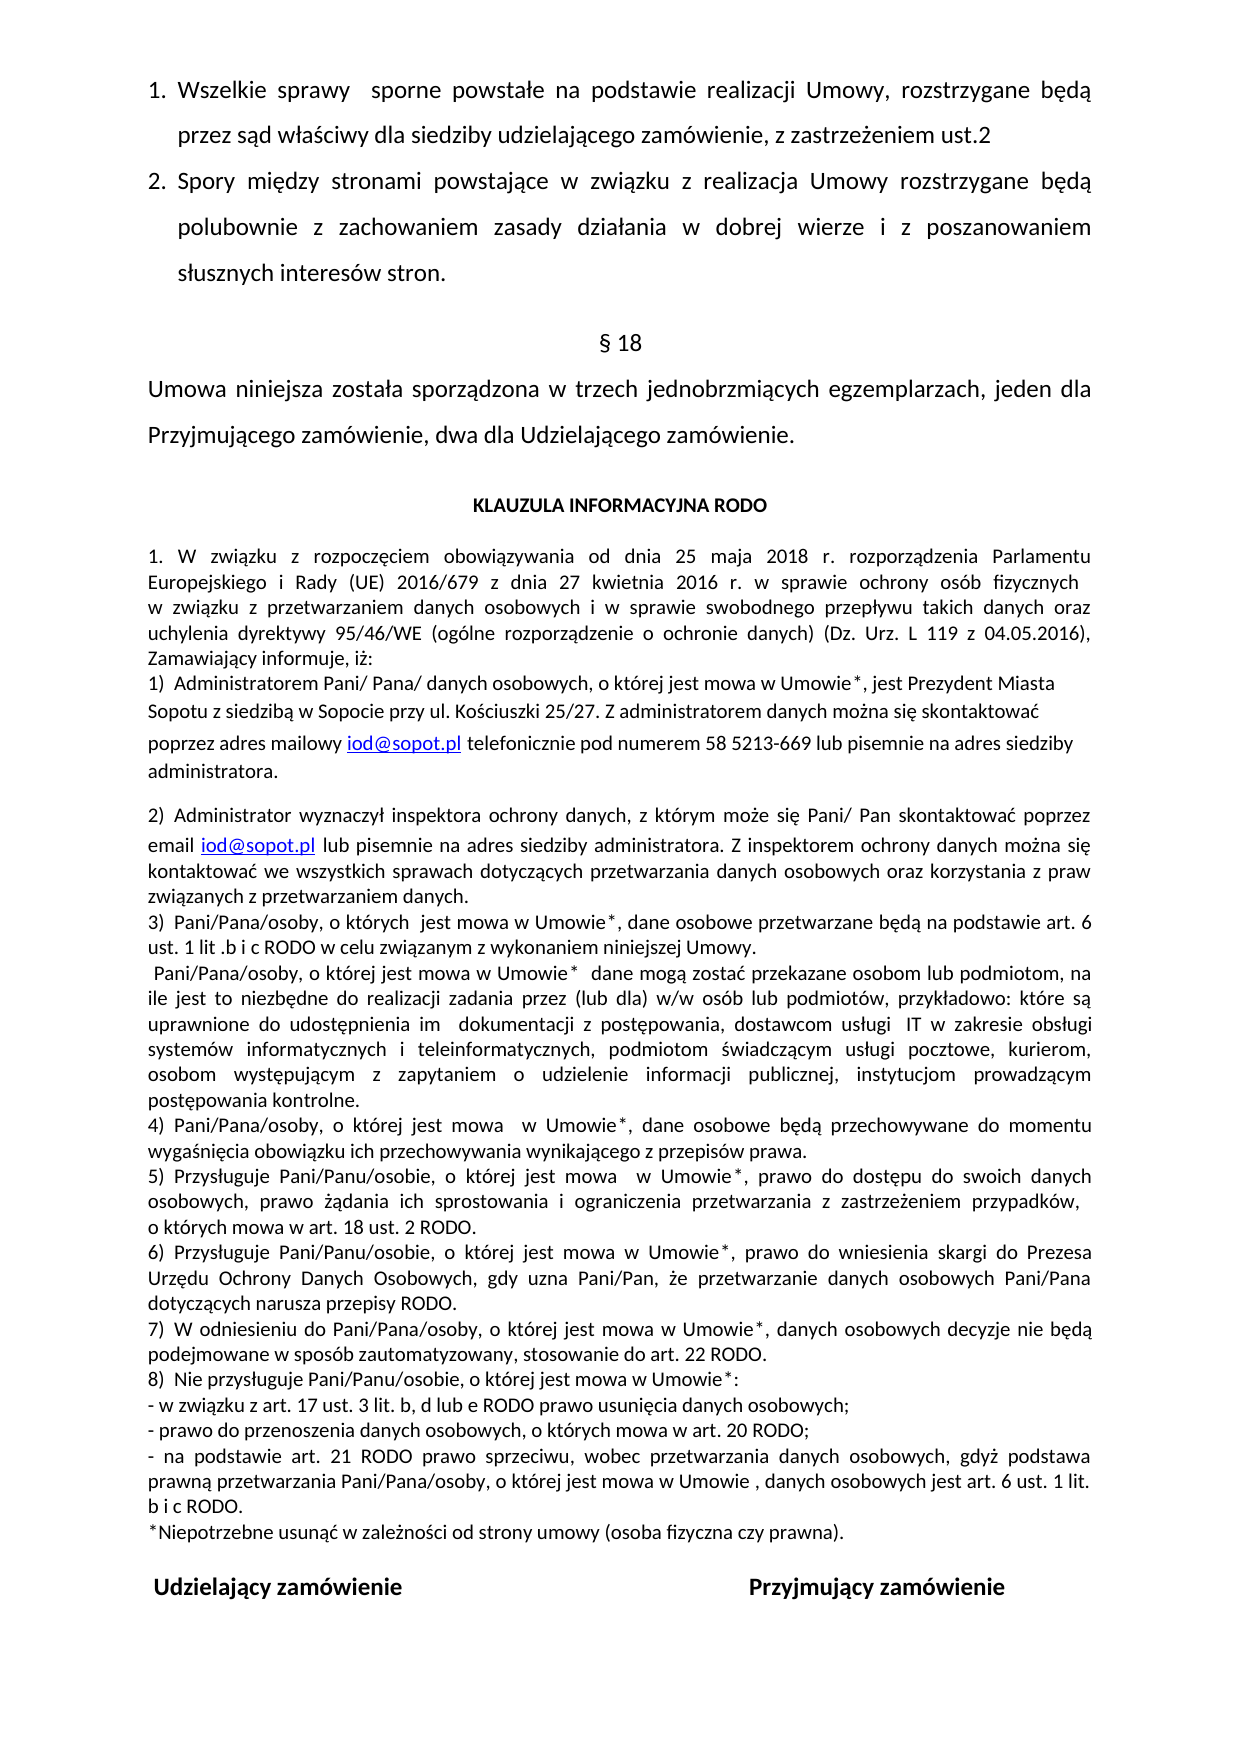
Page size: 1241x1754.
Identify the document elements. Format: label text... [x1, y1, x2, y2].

text *Niepotrzebne usunąć w zależności od strony umowy (osoba fizyczna czy prawna). [148, 1519, 1093, 1544]
text § 18 [148, 327, 1093, 358]
text 1) Administratorem Pani/ Pana/ danych osobowych, o której jest mowa w Umowie*, jest Prezydent Miasta Sopotu z siedzibą w Sopocie przy ul. Kościuszki 25/27. Z administratorem danych można się skontaktować poprzez adres mailowy iod@sopot.pl telefonicznie pod numerem 58 5213-669 lub pisemnie na adres siedziby administratora. [148, 671, 1093, 784]
text Pani/Pana/osoby, o której jest mowa w Umowie* dane mogą zostać przekazane osobom lub podmiotom, na ile jest to niezbędne do realizacji zadania przez (lub dla) w/w osób lub podmiotów, przykładowo: które są uprawnione do udostępnienia im dokumentacji z postępowania, dostawcom usługi IT w zakresie obsługi systemów informatycznych i teleinformatycznych, podmiotom świadczącym usługi pocztowe, kurierom, osobom występującym z zapytaniem o udzielenie informacji publicznej, instytucjom prowadzącym postępowania kontrolne. [148, 960, 1093, 1112]
text - na podstawie art. 21 RODO prawo sprzeciwu, wobec przetwarzania danych osobowych, gdyż podstawa prawną przetwarzania Pani/Pana/osoby, o której jest mowa w Umowie , danych osobowych jest art. 6 ust. 1 lit. b i c RODO. [148, 1443, 1093, 1519]
text - prawo do przenoszenia danych osobowych, o których mowa w art. 20 RODO; [148, 1417, 1093, 1443]
text KLAUZULA INFORMACYJNA RODO [148, 493, 1093, 518]
text 8) Nie przysługuje Pani/Panu/osobie, o której jest mowa w Umowie*: [148, 1367, 1093, 1392]
text 2) Administrator wyznaczył inspektora ochrony danych, z którym może się Pani/ Pan skontaktować poprzez email iod@sopot.pl lub pisemnie na adres siedziby administratora. Z inspektorem ochrony danych można się kontaktować we wszystkich sprawach dotyczących przetwarzania danych osobowych oraz korzystania z praw związanych z przetwarzaniem danych. [148, 802, 1093, 909]
text Udzielający zamówienie Przyjmujący zamówienie [148, 1571, 1093, 1602]
text 6) Przysługuje Pani/Panu/osobie, o której jest mowa w Umowie*, prawo do wniesienia skargi do Prezesa Urzędu Ochrony Danych Osobowych, gdy uzna Pani/Pan, że przetwarzanie danych osobowych Pani/Pana dotyczących narusza przepisy RODO. [148, 1239, 1093, 1316]
text 7) W odniesieniu do Pani/Pana/osoby, o której jest mowa w Umowie*, danych osobowych decyzje nie będą podejmowane w sposób zautomatyzowany, stosowanie do art. 22 RODO. [148, 1316, 1093, 1367]
text - w związku z art. 17 ust. 3 lit. b, d lub e RODO prawo usunięcia danych osobowych; [148, 1392, 1093, 1417]
list Wszelkie sprawy sporne powstałe na podstawie realizacji Umowy, rozstrzygane będą przez sąd właściwy dla siedziby udzielającego zamówienie, z zastrzeżeniem ust.2 [148, 74, 1093, 150]
list Spory między stronami powstające w związku z realizacja Umowy rozstrzygane będą polubownie z zachowaniem zasady działania w dobrej wierze i z poszanowaniem słusznych interesów stron. [148, 165, 1093, 287]
text 1. W związku z rozpoczęciem obowiązywania od dnia 25 maja 2018 r. rozporządzenia Parlamentu Europejskiego i Rady (UE) 2016/679 z dnia 27 kwietnia 2016 r. w sprawie ochrony osób fizycznych w związku z przetwarzaniem danych osobowych i w sprawie swobodnego przepływu takich danych oraz uchylenia dyrektywy 95/46/WE (ogólne rozporządzenie o ochronie danych) (Dz. Urz. L 119 z 04.05.2016), Zamawiający informuje, iż: [148, 543, 1093, 671]
text 4) Pani/Pana/osoby, o której jest mowa w Umowie*, dane osobowe będą przechowywane do momentu wygaśnięcia obowiązku ich przechowywania wynikającego z przepisów prawa. [148, 1112, 1093, 1163]
text Umowa niniejsza została sporządzona w trzech jednobrzmiących egzemplarzach, jeden dla Przyjmującego zamówienie, dwa dla Udzielającego zamówienie. [148, 373, 1093, 449]
text 5) Przysługuje Pani/Panu/osobie, o której jest mowa w Umowie*, prawo do dostępu do swoich danych osobowych, prawo żądania ich sprostowania i ograniczenia przetwarzania z zastrzeżeniem przypadków, o których mowa w art. 18 ust. 2 RODO. [148, 1163, 1093, 1239]
text 3) Pani/Pana/osoby, o których jest mowa w Umowie*, dane osobowe przetwarzane będą na podstawie art. 6 ust. 1 lit .b i c RODO w celu związanym z wykonaniem niniejszej Umowy. [148, 909, 1093, 960]
